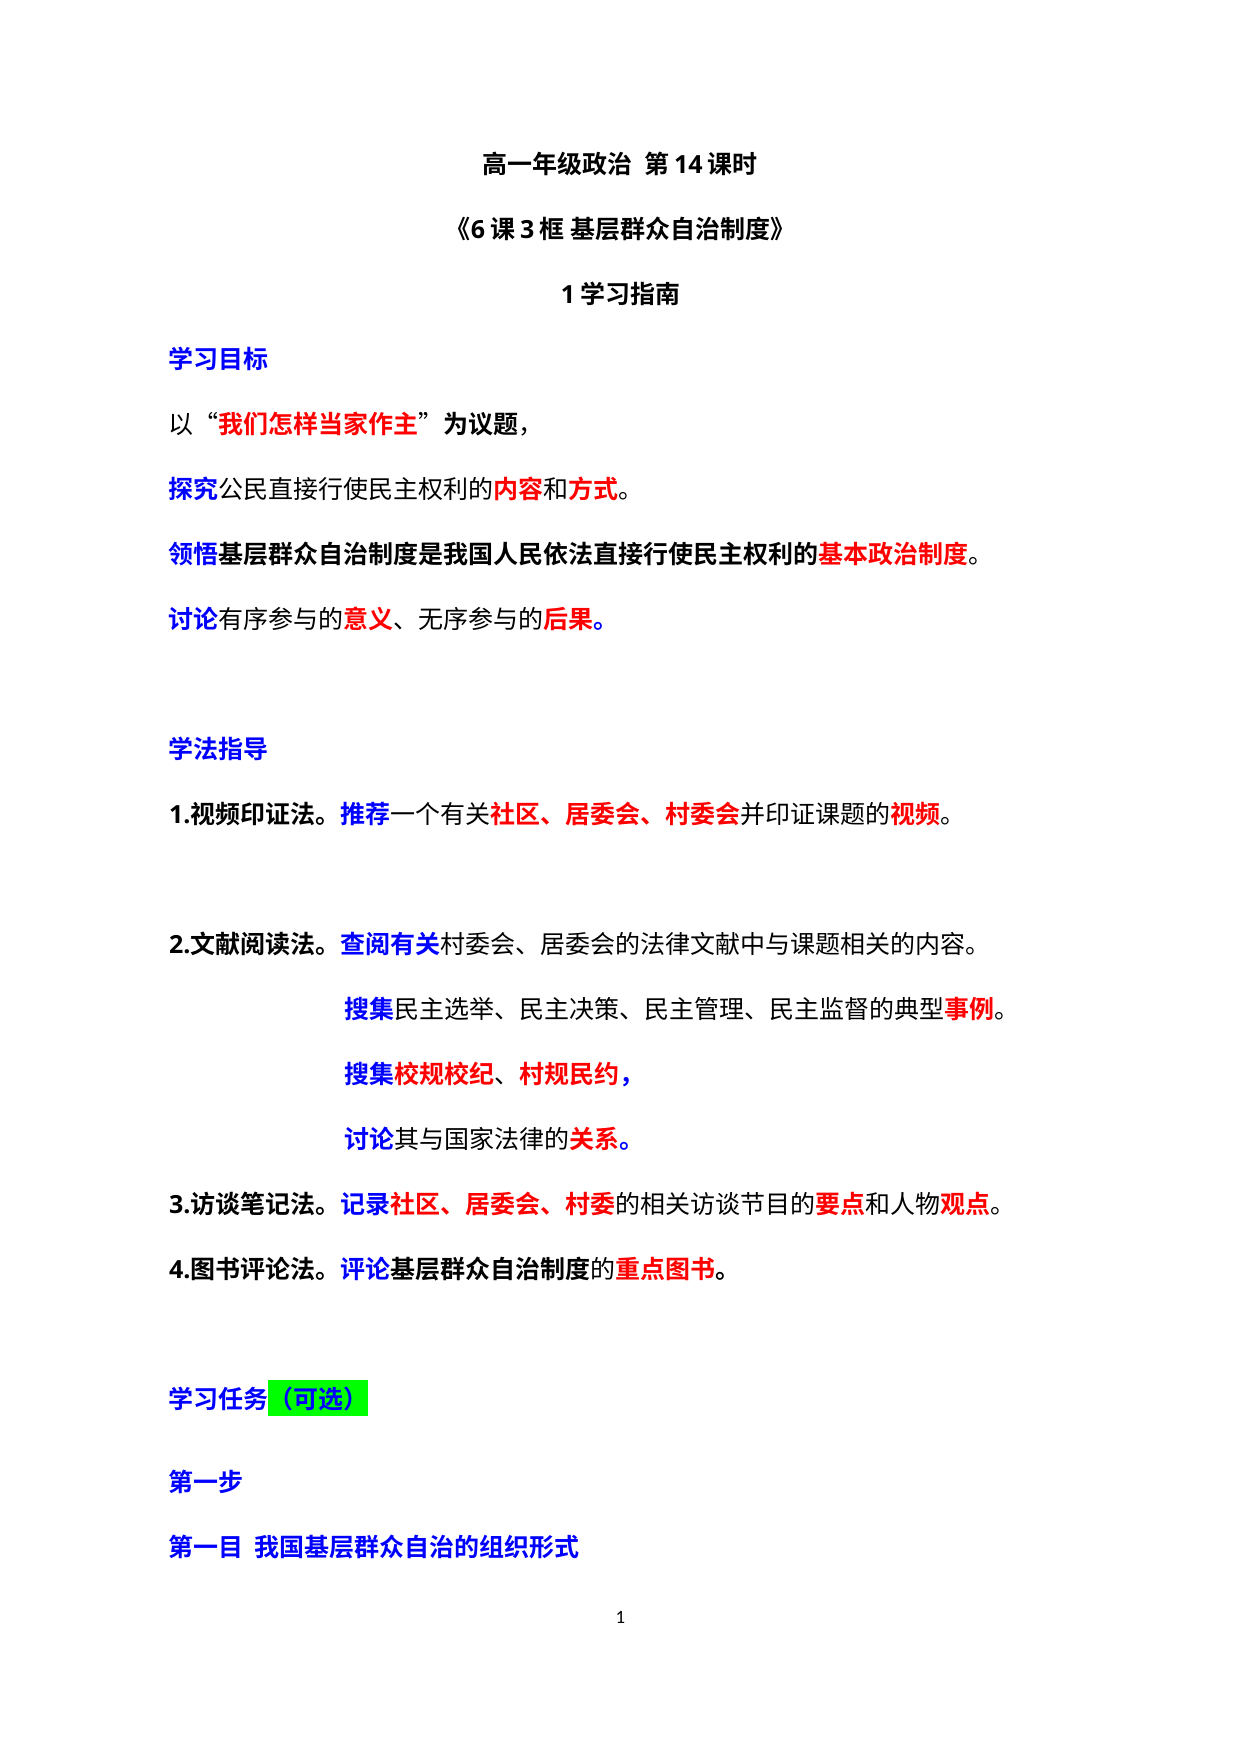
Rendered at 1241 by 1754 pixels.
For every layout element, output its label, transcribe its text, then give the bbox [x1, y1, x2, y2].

text 2.文献阅读法。查阅有关村委会、居委会的法律文献中与课题相关的内容。 [118, 910, 1122, 975]
text 1学习指南 [118, 260, 1122, 325]
text 探究公民直接行使民主权利的内容和方式。 [118, 455, 1122, 520]
text 以“我们怎样当家作主”为议题， [118, 390, 1122, 455]
text 《6课3框 基层群众自治制度》 [118, 195, 1122, 260]
text 讨论有序参与的意义、无序参与的后果。 [118, 585, 1122, 650]
text 学习任务（可选） [118, 1365, 1122, 1430]
text 学法指导 [118, 715, 1122, 780]
text 学习目标 [118, 325, 1122, 390]
text 4.图书评论法。评论基层群众自治制度的重点图书。 [118, 1235, 1122, 1300]
text 第一步 [118, 1448, 1122, 1513]
text 高一年级政治 第14课时 [118, 130, 1122, 195]
text 第一目 我国基层群众自治的组织形式 [118, 1513, 1122, 1578]
text 领悟基层群众自治制度是我国人民依法直接行使民主权利的基本政治制度。 [118, 520, 1122, 585]
text 搜集民主选举、民主决策、民主管理、民主监督的典型事例。 [118, 975, 1122, 1040]
text 1.视频印证法。推荐一个有关社区、居委会、村委会并印证课题的视频。 [118, 780, 1122, 845]
text 搜集校规校纪、村规民约， [118, 1040, 1122, 1105]
text 讨论其与国家法律的关系。 [118, 1105, 1122, 1170]
text 3.访谈笔记法。记录社区、居委会、村委的相关访谈节目的要点和人物观点。 [118, 1170, 1122, 1235]
